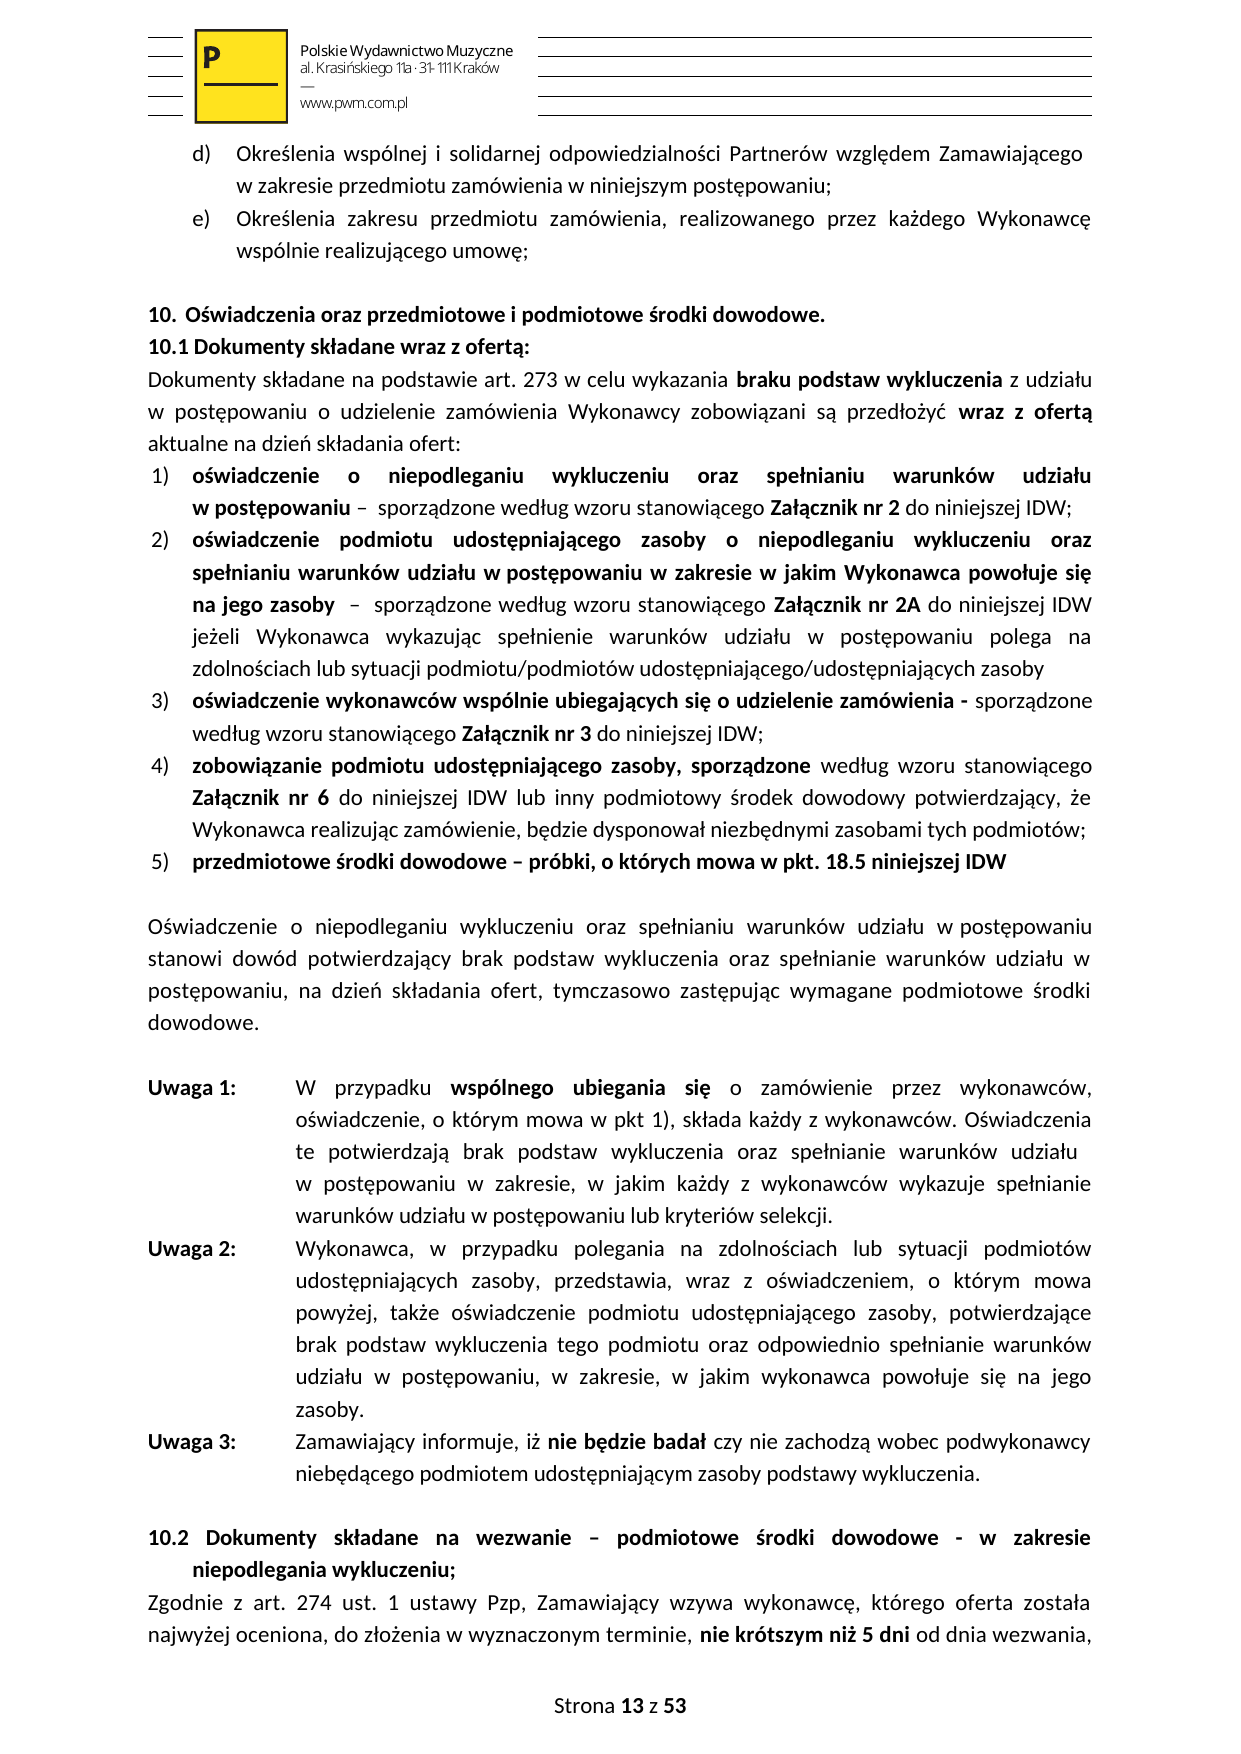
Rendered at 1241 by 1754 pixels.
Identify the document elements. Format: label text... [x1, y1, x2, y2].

list Określenia zakresu przedmiotu zamówienia, realizowanego przez każdego Wykonawcę wspólnie realizującego umowę; [192, 204, 1093, 264]
text Oświadczenie o niepodleganiu wykluczeniu oraz spełnianiu warunków udziału w postępowaniu stanowi dowód potwierdzający brak podstaw wykluczenia oraz spełnianie warunków udziału w postępowaniu, na dzień składania ofert, tymczasowo zastępując wymagane podmiotowe środki dowodowe. [148, 912, 1093, 1036]
subtitle 10.2 Dokumenty składane na wezwanie – podmiotowe środki dowodowe - w zakresie niepodlegania wykluczeniu; [148, 1523, 1093, 1584]
text Uwaga 3: Zamawiający informuje, iż nie będzie badał czy nie zachodzą wobec podwykonawcy niebędącego podmiotem udostępniającym zasoby podstawy wykluczenia. [148, 1427, 1091, 1487]
list zobowiązanie podmiotu udostępniającego zasoby, sporządzone według wzoru stanowiącego Załącznik nr 6 do niniejszej IDW lub inny podmiotowy środek dowodowy potwierdzający, że Wykonawca realizując zamówienie, będzie dysponował niezbędnymi zasobami tych podmiotów; [151, 751, 1093, 843]
list oświadczenie podmiotu udostępniającego zasoby o niepodleganiu wykluczeniu oraz spełnianiu warunków udziału w postępowaniu w zakresie w jakim Wykonawca powołuje się na jego zasoby – sporządzone według wzoru stanowiącego Załącznik nr 2A do niniejszej IDW jeżeli Wykonawca wykazując spełnienie warunków udziału w postępowaniu polega na zdolnościach lub sytuacji podmiotu/podmiotów udostępniającego/udostępniających zasoby [151, 526, 1093, 682]
text Uwaga 2: Wykonawca, w przypadku polegania na zdolnościach lub sytuacji podmiotów udostępniających zasoby, przedstawia, wraz z oświadczeniem, o którym mowa powyżej, także oświadczenie podmiotu udostępniającego zasoby, potwierdzające brak podstaw wykluczenia tego podmiotu oraz odpowiednio spełnianie warunków udziału w postępowaniu, w zakresie, w jakim wykonawca powołuje się na jego zasoby. [148, 1234, 1093, 1423]
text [148, 1588, 1093, 1648]
list Określenia wspólnej i solidarnej odpowiedzialności Partnerów względem Zamawiającego w zakresie przedmiotu zamówienia w niniejszym postępowaniu; [192, 139, 1093, 199]
text Uwaga 1: W przypadku wspólnego ubiegania się o zamówienie przez wykonawców, oświadczenie, o którym mowa w pkt 1), składa każdy z wykonawców. Oświadczenia te potwierdzają brak podstaw wykluczenia oraz spełnianie warunków udziału w postępowaniu w zakresie, w jakim każdy z wykonawców wykazuje spełnianie warunków udziału w postępowaniu lub kryteriów selekcji. [148, 1073, 1093, 1229]
text Dokumenty składane na podstawie art. 273 w celu wykazania braku podstaw wykluczenia z udziału w postępowaniu o udzielenie zamówienia Wykonawcy zobowiązani są przedłożyć wraz z ofertą aktualne na dzień składania ofert: [148, 365, 1093, 457]
list przedmiotowe środki dowodowe – próbki, o których mowa w pkt. 18.5 niniejszej IDW [151, 847, 1093, 876]
list oświadczenie wykonawców wspólnie ubiegających się o udzielenie zamówienia - sporządzone według wzoru stanowiącego Załącznik nr 3 do niniejszej IDW; [151, 687, 1093, 747]
subtitle 10.1 Dokumenty składane wraz z ofertą: [148, 332, 1093, 361]
list oświadczenie o niepodleganiu wykluczeniu oraz spełnianiu warunków udziału w postępowaniu – sporządzone według wzoru stanowiącego Załącznik nr 2 do niniejszej IDW; [151, 461, 1093, 521]
subtitle Oświadczenia oraz przedmiotowe i podmiotowe środki dowodowe. [148, 300, 1093, 328]
